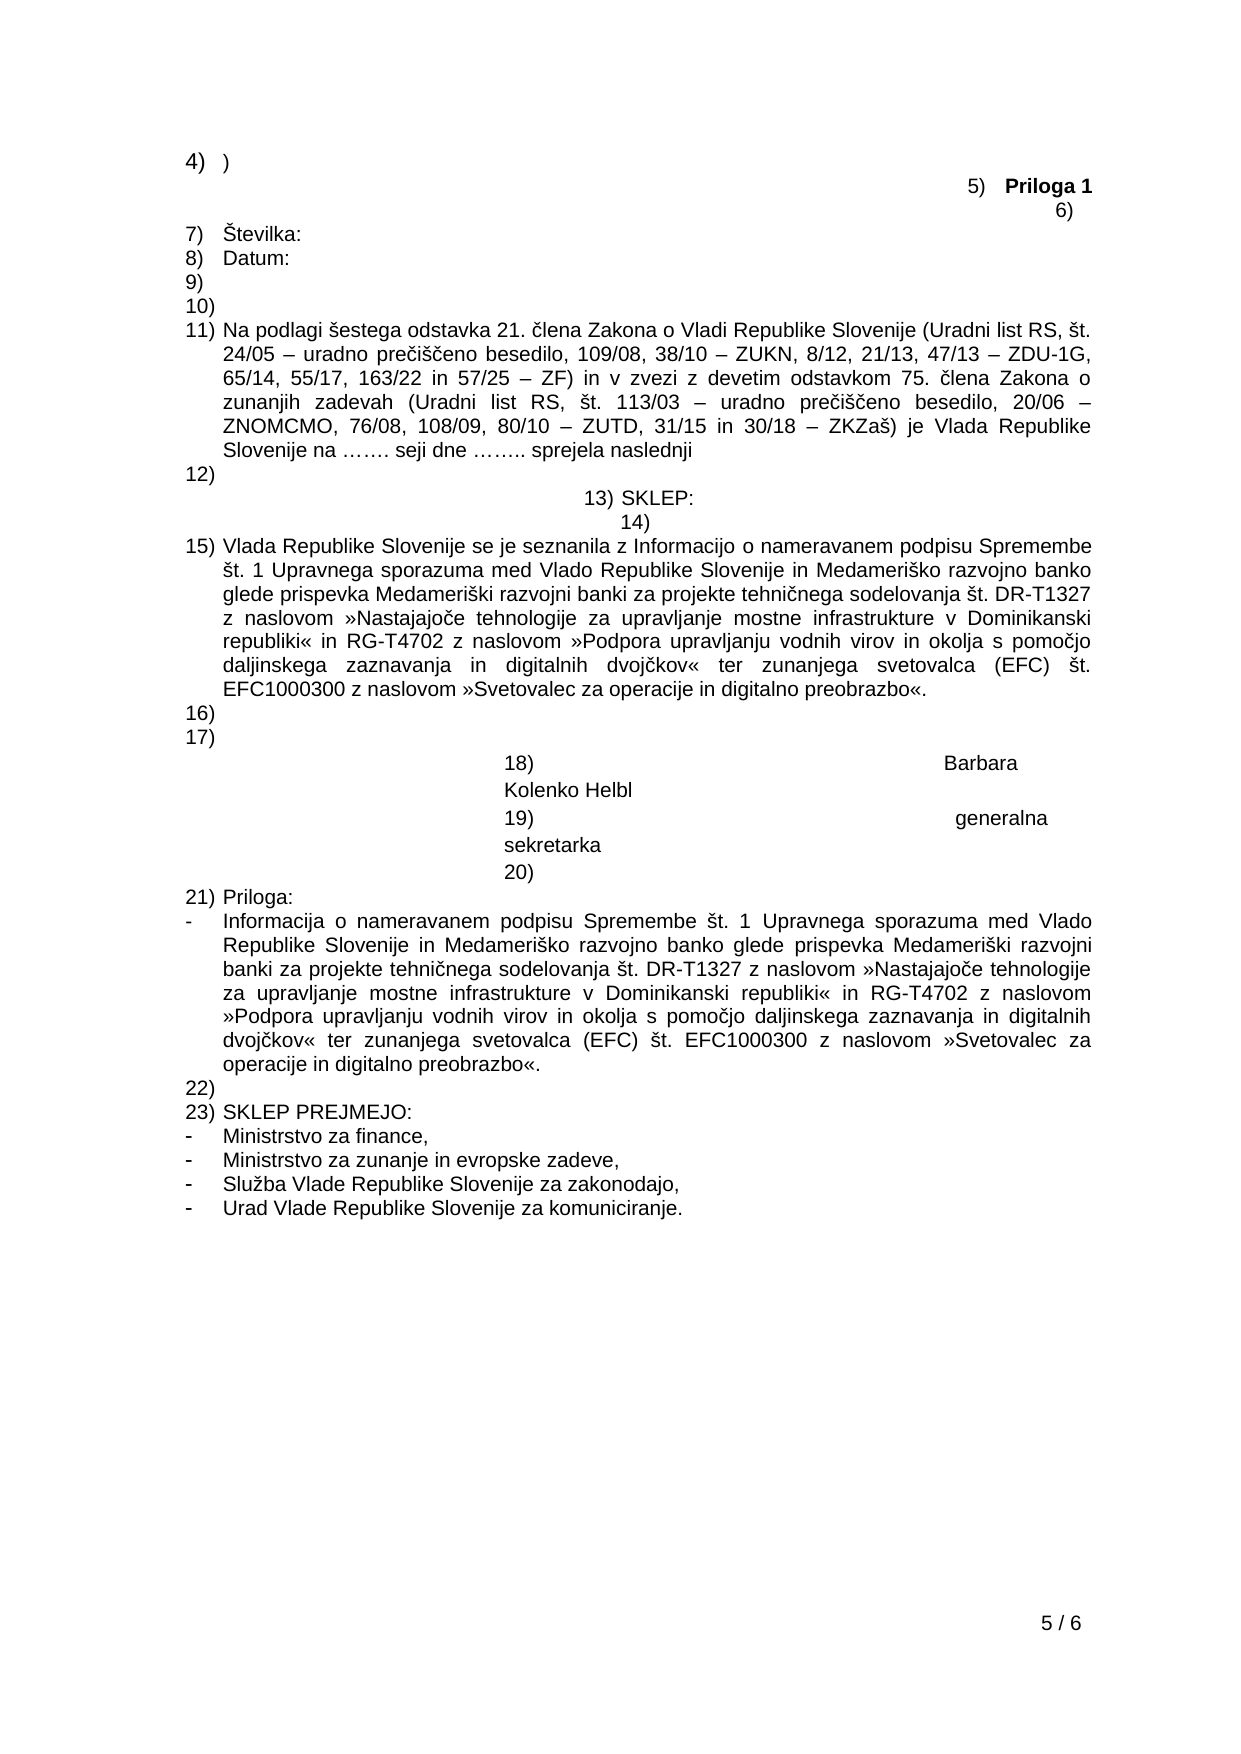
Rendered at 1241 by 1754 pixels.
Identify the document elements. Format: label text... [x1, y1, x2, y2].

text Številka: [185, 222, 1092, 246]
text Priloga 1 [185, 174, 1092, 198]
text Barbara Kolenko Helbl [504, 749, 1092, 803]
text SKLEP PREJMEJO: [185, 1100, 1092, 1124]
text Datum: [185, 246, 1092, 270]
text Vlada Republike Slovenije se je seznanila z Informacijo o nameravanem podpisu Spremembe št. 1 Upravnega sporazuma med Vlado Republike Slovenije in Medameriško razvojno banko glede prispevka Medameriški razvojni banki za projekte tehničnega sodelovanja št. DR-T1327 z naslovom »Nastajajoče tehnologije za upravljanje mostne infrastrukture v Dominikanski republiki« in RG-T4702 z naslovom »Podpora upravljanju vodnih virov in okolja s pomočjo daljinskega zaznavanja in digitalnih dvojčkov« ter zunanjega svetovalca (EFC) št. EFC1000300 z naslovom »Svetovalec za operacije in digitalno preobrazbo«. [185, 533, 1092, 701]
list Informacija o nameravanem podpisu Spremembe št. 1 Upravnega sporazuma med Vlado Republike Slovenije in Medameriško razvojno banko glede prispevka Medameriški razvojni banki za projekte tehničnega sodelovanja št. DR-T1327 z naslovom »Nastajajoče tehnologije za upravljanje mostne infrastrukture v Dominikanski republiki« in RG-T4702 z naslovom »Podpora upravljanju vodnih virov in okolja s pomočjo daljinskega zaznavanja in digitalnih dvojčkov« ter zunanjega svetovalca (EFC) št. EFC1000300 z naslovom »Svetovalec za operacije in digitalno preobrazbo«. [185, 908, 1092, 1076]
text SKLEP: [185, 486, 1092, 509]
list Urad Vlade Republike Slovenije za komuniciranje. [185, 1196, 1092, 1220]
list Ministrstvo za zunanje in evropske zadeve, [185, 1148, 1092, 1172]
list Služba Vlade Republike Slovenije za zakonodajo, [185, 1172, 1092, 1196]
text Priloga: [185, 884, 1092, 908]
text Na podlagi šestega odstavka 21. člena Zakona o Vladi Republike Slovenije (Uradni list RS, št. 24/05 – uradno prečiščeno besedilo, 109/08, 38/10 – ZUKN, 8/12, 21/13, 47/13 – ZDU-1G, 65/14, 55/17, 163/22 in 57/25 – ZF) in v zvezi z devetim odstavkom 75. člena Zakona o zunanjih zadevah (Uradni list RS, št. 113/03 – uradno prečiščeno besedilo, 20/06 – ZNOMCMO, 76/08, 108/09, 80/10 – ZUTD, 31/15 in 30/18 – ZKZaš) je Vlada Republike Slovenije na ……. seji dne …….. sprejela naslednji [185, 318, 1092, 462]
text generalna sekretarka [504, 803, 1092, 857]
list Ministrstvo za finance, [185, 1124, 1092, 1148]
